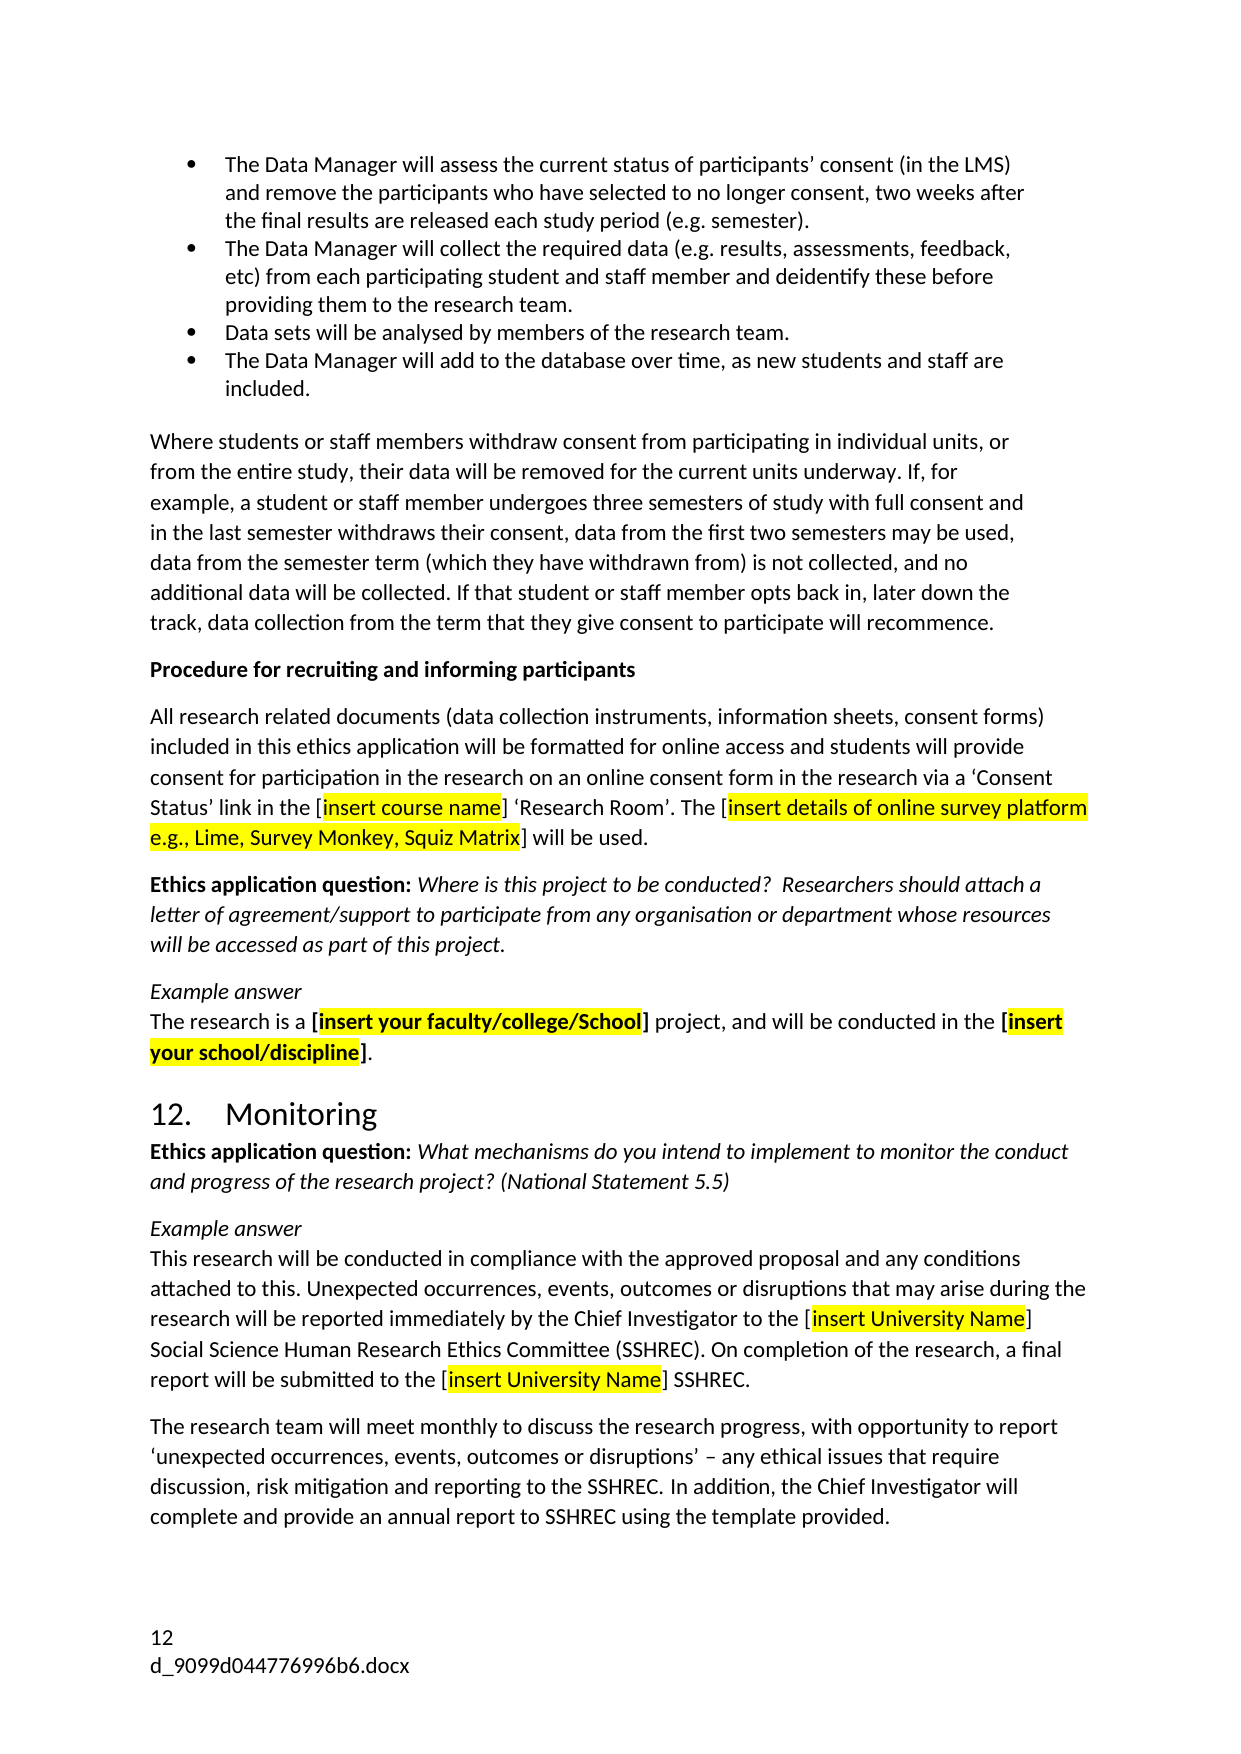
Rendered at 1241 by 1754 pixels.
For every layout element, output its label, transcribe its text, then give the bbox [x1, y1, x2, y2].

text This research will be conducted in compliance with the approved proposal and any conditions attached to this. Unexpected occurrences, events, outcomes or disruptions that may arise during the research will be reported immediately by the Chief Investigator to the [insert University Name] Social Science Human Research Ethics Committee (SSHREC). On completion of the research, a final report will be submitted to the [insert University Name] SSHREC. [150, 1244, 1090, 1393]
list The Data Manager will add to the database over time, as new students and staff are included. [187, 346, 1043, 402]
text All research related documents (data collection instruments, information sheets, consent forms) included in this ethics application will be formatted for online access and students will provide consent for participation in the research on an online consent form in the research via a ‘Consent Status’ link in the [insert course name] ‘Research Room’. The [insert details of online survey platform e.g., Lime, Survey Monkey, Squiz Matrix] will be used. [150, 702, 1090, 851]
text The research is a [insert your faculty/college/School] project, and will be conducted in the [insert your school/discipline]. [150, 1007, 1090, 1066]
list Data sets will be analysed by members of the research team. [187, 318, 1043, 346]
text The research team will meet monthly to discuss the research progress, with opportunity to report ‘unexpected occurrences, events, outcomes or disruptions’ – any ethical issues that require discussion, risk mitigation and reporting to the SSHREC. In addition, the Chief Investigator will complete and provide an annual report to SSHREC using the template provided. [150, 1412, 1090, 1530]
subtitle Example answer [150, 1214, 1090, 1242]
list The Data Manager will assess the current status of participants’ consent (in the LMS) and remove the participants who have selected to no longer consent, two weeks after the final results are released each study period (e.g. semester). [187, 150, 1043, 234]
list The Data Manager will collect the required data (e.g. results, assessments, feedback, etc) from each participating student and staff member and deidentify these before providing them to the research team. [187, 234, 1043, 318]
text Ethics application question: Where is this project to be conducted? Researchers should attach a letter of agreement/support to participate from any organisation or department whose resources will be accessed as part of this project. [150, 870, 1090, 958]
subtitle Example answer [150, 977, 1090, 1005]
text Where students or staff members withdraw consent from participating in individual units, or from the entire study, their data will be removed for the current units underway. If, for example, a student or staff member undergoes three semesters of study with full consent and in the last semester withdraws their consent, data from the first two semesters may be used, data from the semester term (which they have withdrawn from) is not collected, and no additional data will be collected. If that student or staff member opts back in, later down the track, data collection from the term that they give consent to participate will recommence. [150, 427, 1043, 636]
subtitle Monitoring [150, 1093, 1090, 1133]
text Ethics application question: What mechanisms do you intend to implement to monitor the conduct and progress of the research project? (National Statement 5.5) [150, 1137, 1090, 1195]
text Procedure for recruiting and informing participants [150, 655, 1043, 683]
